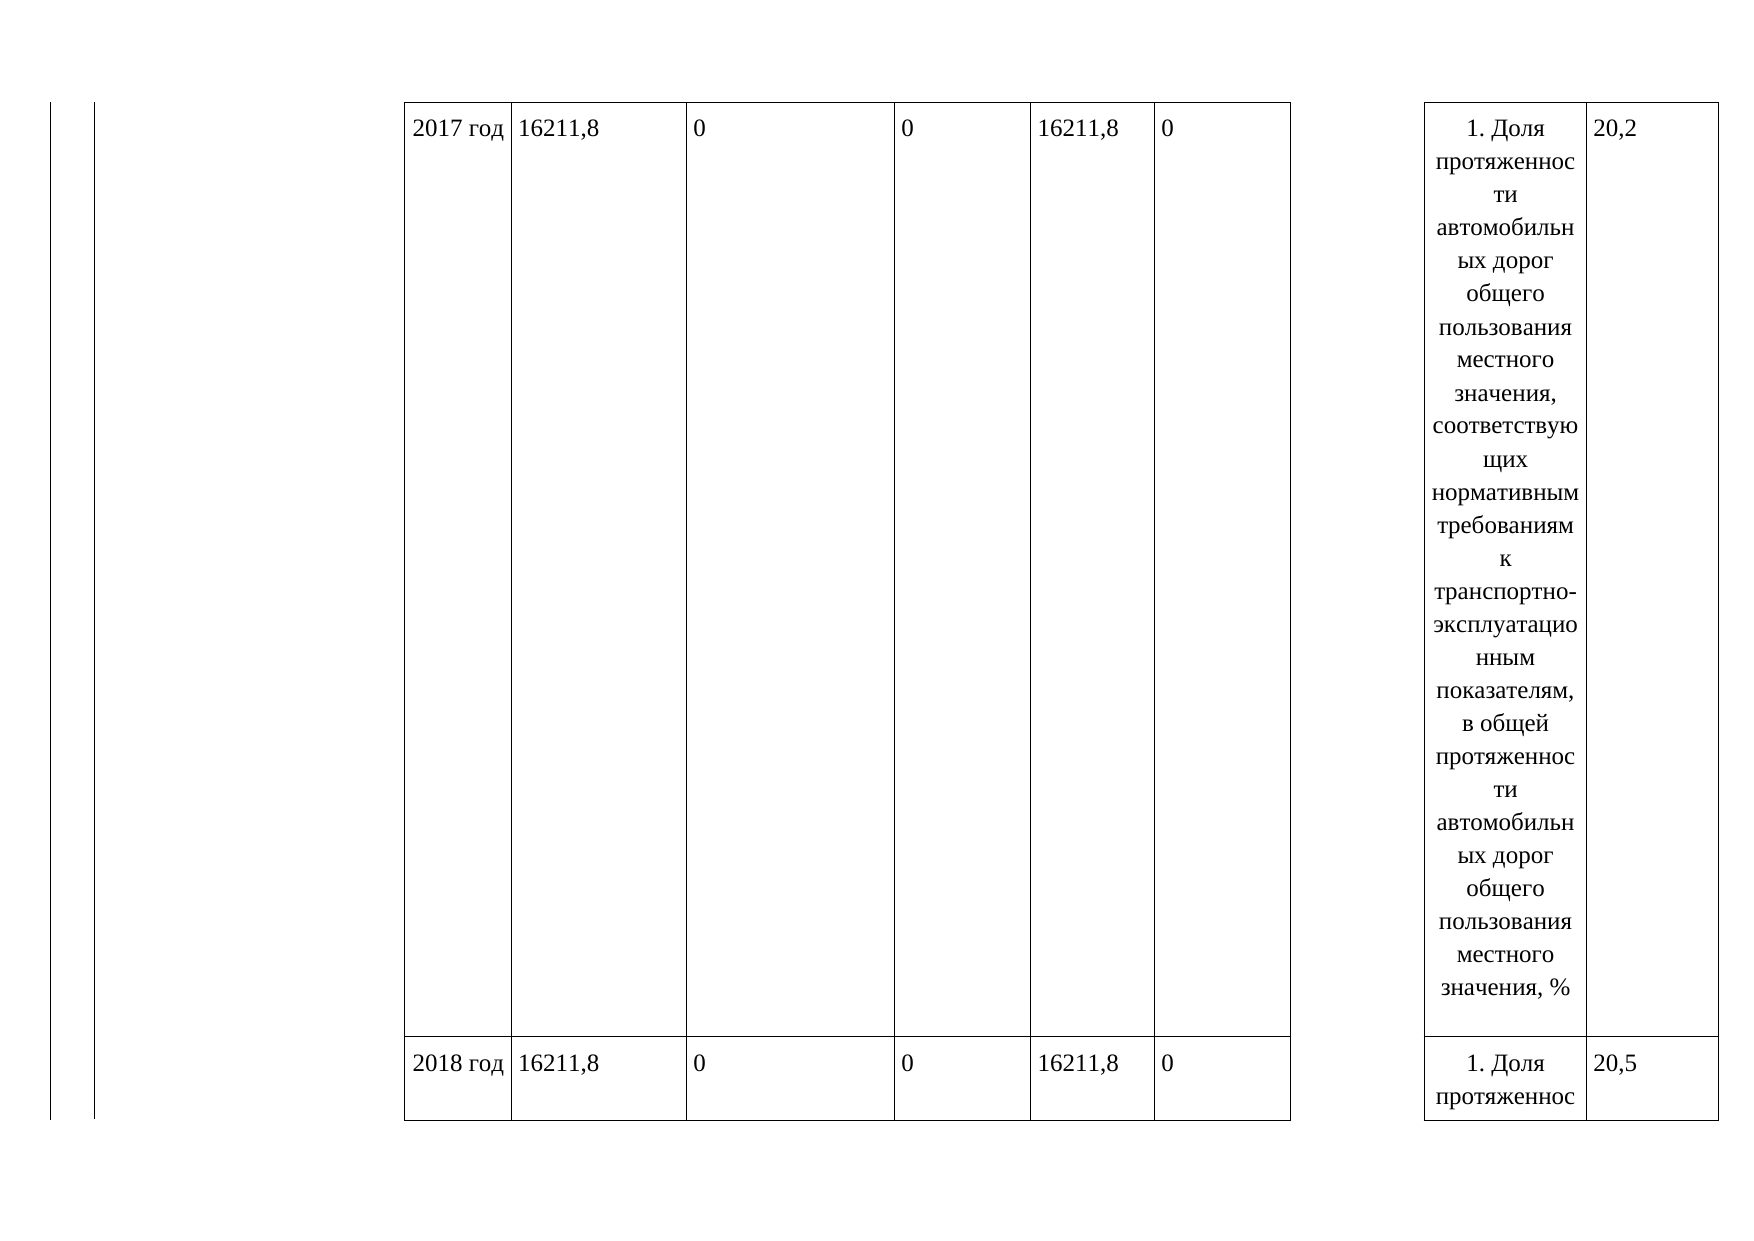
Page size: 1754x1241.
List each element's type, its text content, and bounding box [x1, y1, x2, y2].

table_cell 16211,8 [512, 1037, 686, 1120]
table_cell 0 [687, 1037, 894, 1120]
table_cell 2018 год [405, 1037, 511, 1120]
table_cell 20,2 [1587, 103, 1718, 1036]
table_cell 0 [895, 103, 1030, 1036]
table_cell 0 [687, 103, 894, 1036]
table_cell 2017 год [405, 103, 511, 1036]
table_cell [1425, 1037, 1586, 1120]
table_cell 0 [895, 1037, 1030, 1120]
table_cell 16211,8 [512, 103, 686, 1036]
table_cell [1425, 103, 1586, 1036]
table_cell 0 [1155, 1037, 1290, 1120]
table_cell 20,5 [1587, 1037, 1718, 1120]
table_cell 0 [1155, 103, 1290, 1036]
table_cell 16211,8 [1031, 103, 1154, 1036]
table_cell 16211,8 [1031, 1037, 1154, 1120]
